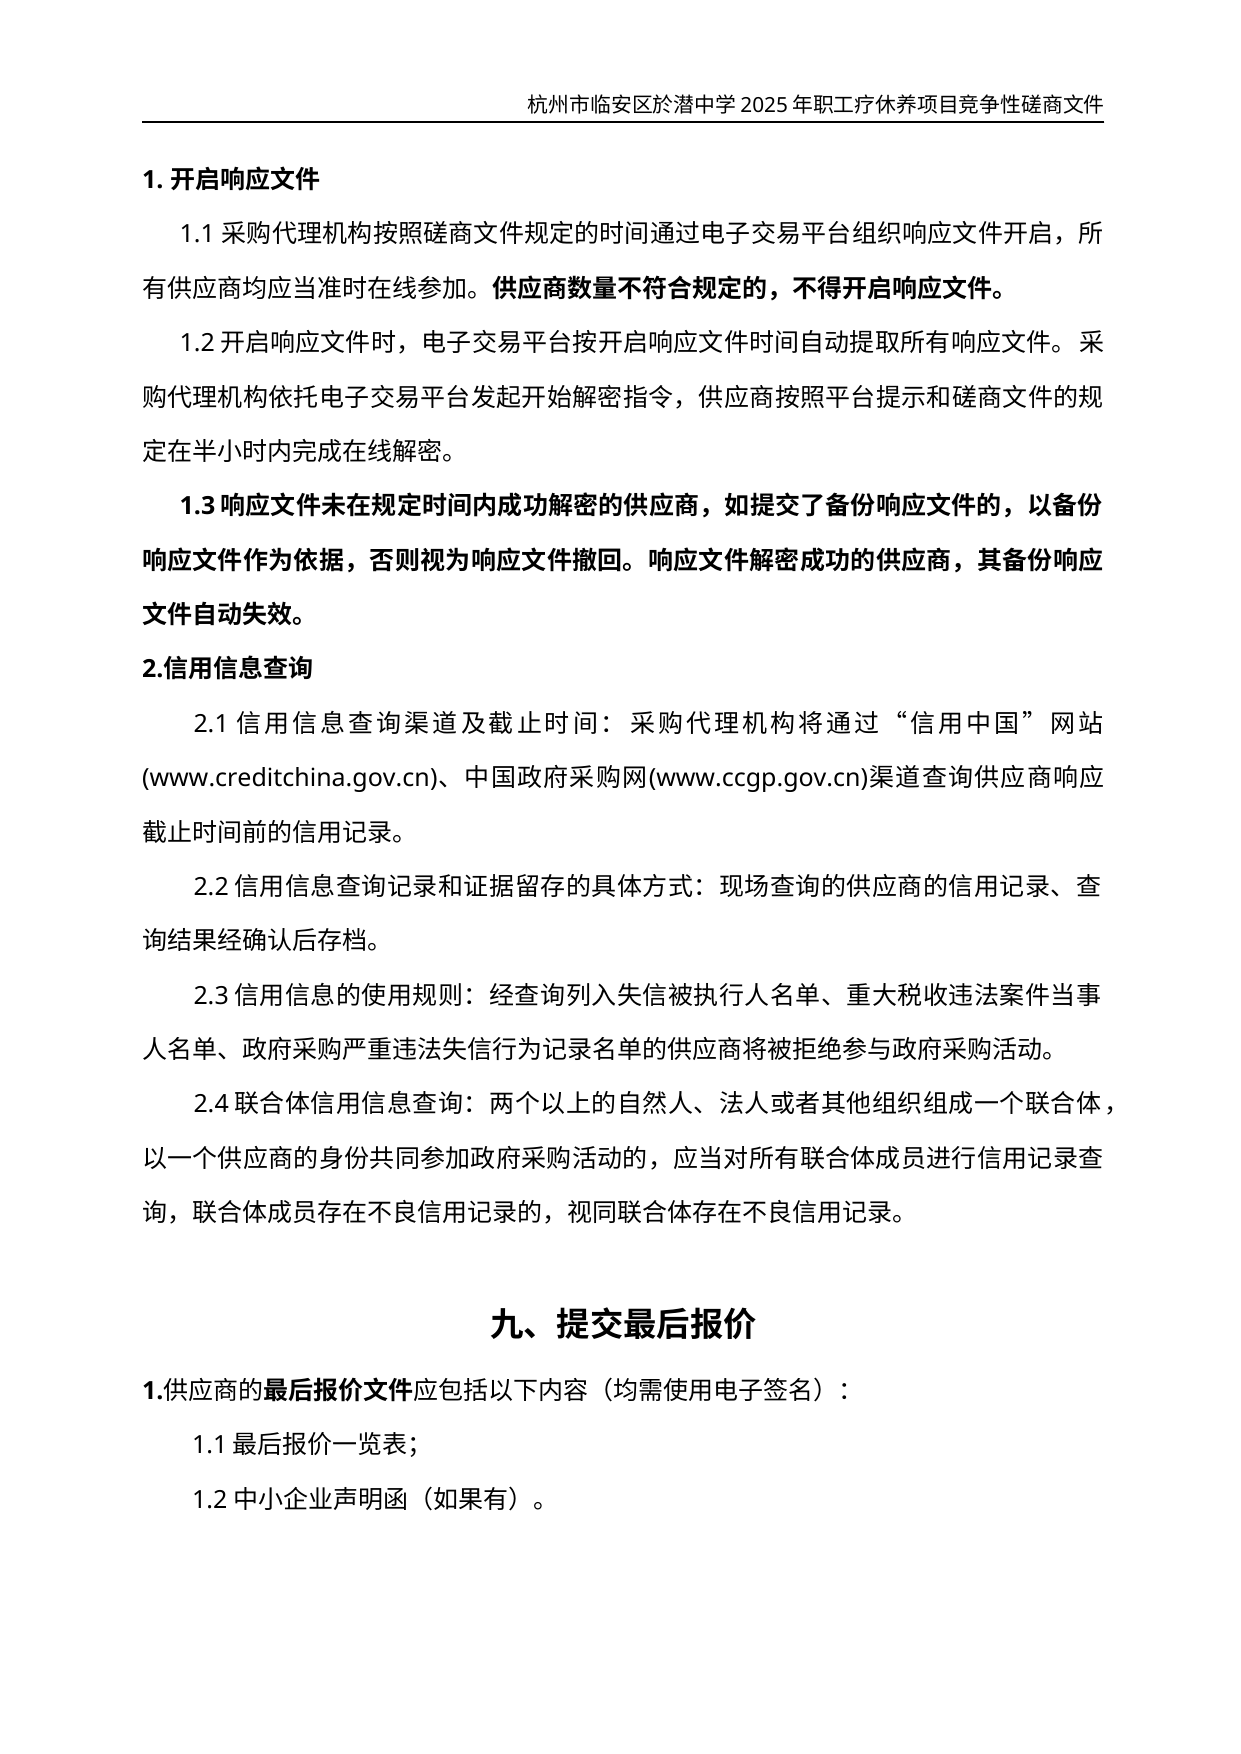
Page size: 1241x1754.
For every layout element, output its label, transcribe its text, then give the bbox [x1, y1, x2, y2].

text 2.信用信息查询 [142, 649, 1104, 685]
text 2.3信用信息的使用规则：经查询列入失信被执行人名单、重大税收违法案件当事人名单、政府采购严重违法失信行为记录名单的供应商将被拒绝参与政府采购活动。 [142, 975, 1104, 1066]
text 1.1 采购代理机构按照磋商文件规定的时间通过电子交易平台组织响应文件开启，所有供应商均应当准时在线参加。供应商数量不符合规定的，不得开启响应文件。 [142, 214, 1104, 304]
text 1.1最后报价一览表； [142, 1425, 1104, 1461]
text 2.4联合体信用信息查询：两个以上的自然人、法人或者其他组织组成一个联合体，以一个供应商的身份共同参加政府采购活动的，应当对所有联合体成员进行信用记录查询，联合体成员存在不良信用记录的，视同联合体存在不良信用记录。 [142, 1084, 1104, 1229]
text 1. 开启响应文件 [142, 159, 1104, 196]
text 2.1信用信息查询渠道及截止时间：采购代理机构将通过“信用中国”网站(www.creditchina.gov.cn)、中国政府采购网(www.ccgp.gov.cn)渠道查询供应商响应截止时间前的信用记录。 [142, 703, 1104, 848]
text 九、提交最后报价 [142, 1298, 1104, 1346]
text 1.供应商的最后报价文件应包括以下内容（均需使用电子签名）： [142, 1370, 1104, 1407]
text 2.2信用信息查询记录和证据留存的具体方式：现场查询的供应商的信用记录、查询结果经确认后存档。 [142, 866, 1104, 957]
text 1.3响应文件未在规定时间内成功解密的供应商，如提交了备份响应文件的，以备份响应文件作为依据，否则视为响应文件撤回。响应文件解密成功的供应商，其备份响应文件自动失效。 [142, 486, 1104, 631]
text 1.2 中小企业声明函（如果有）。 [142, 1479, 1104, 1515]
text 1.2开启响应文件时，电子交易平台按开启响应文件时间自动提取所有响应文件。采购代理机构依托电子交易平台发起开始解密指令，供应商按照平台提示和磋商文件的规定在半小时内完成在线解密。 [142, 323, 1104, 468]
